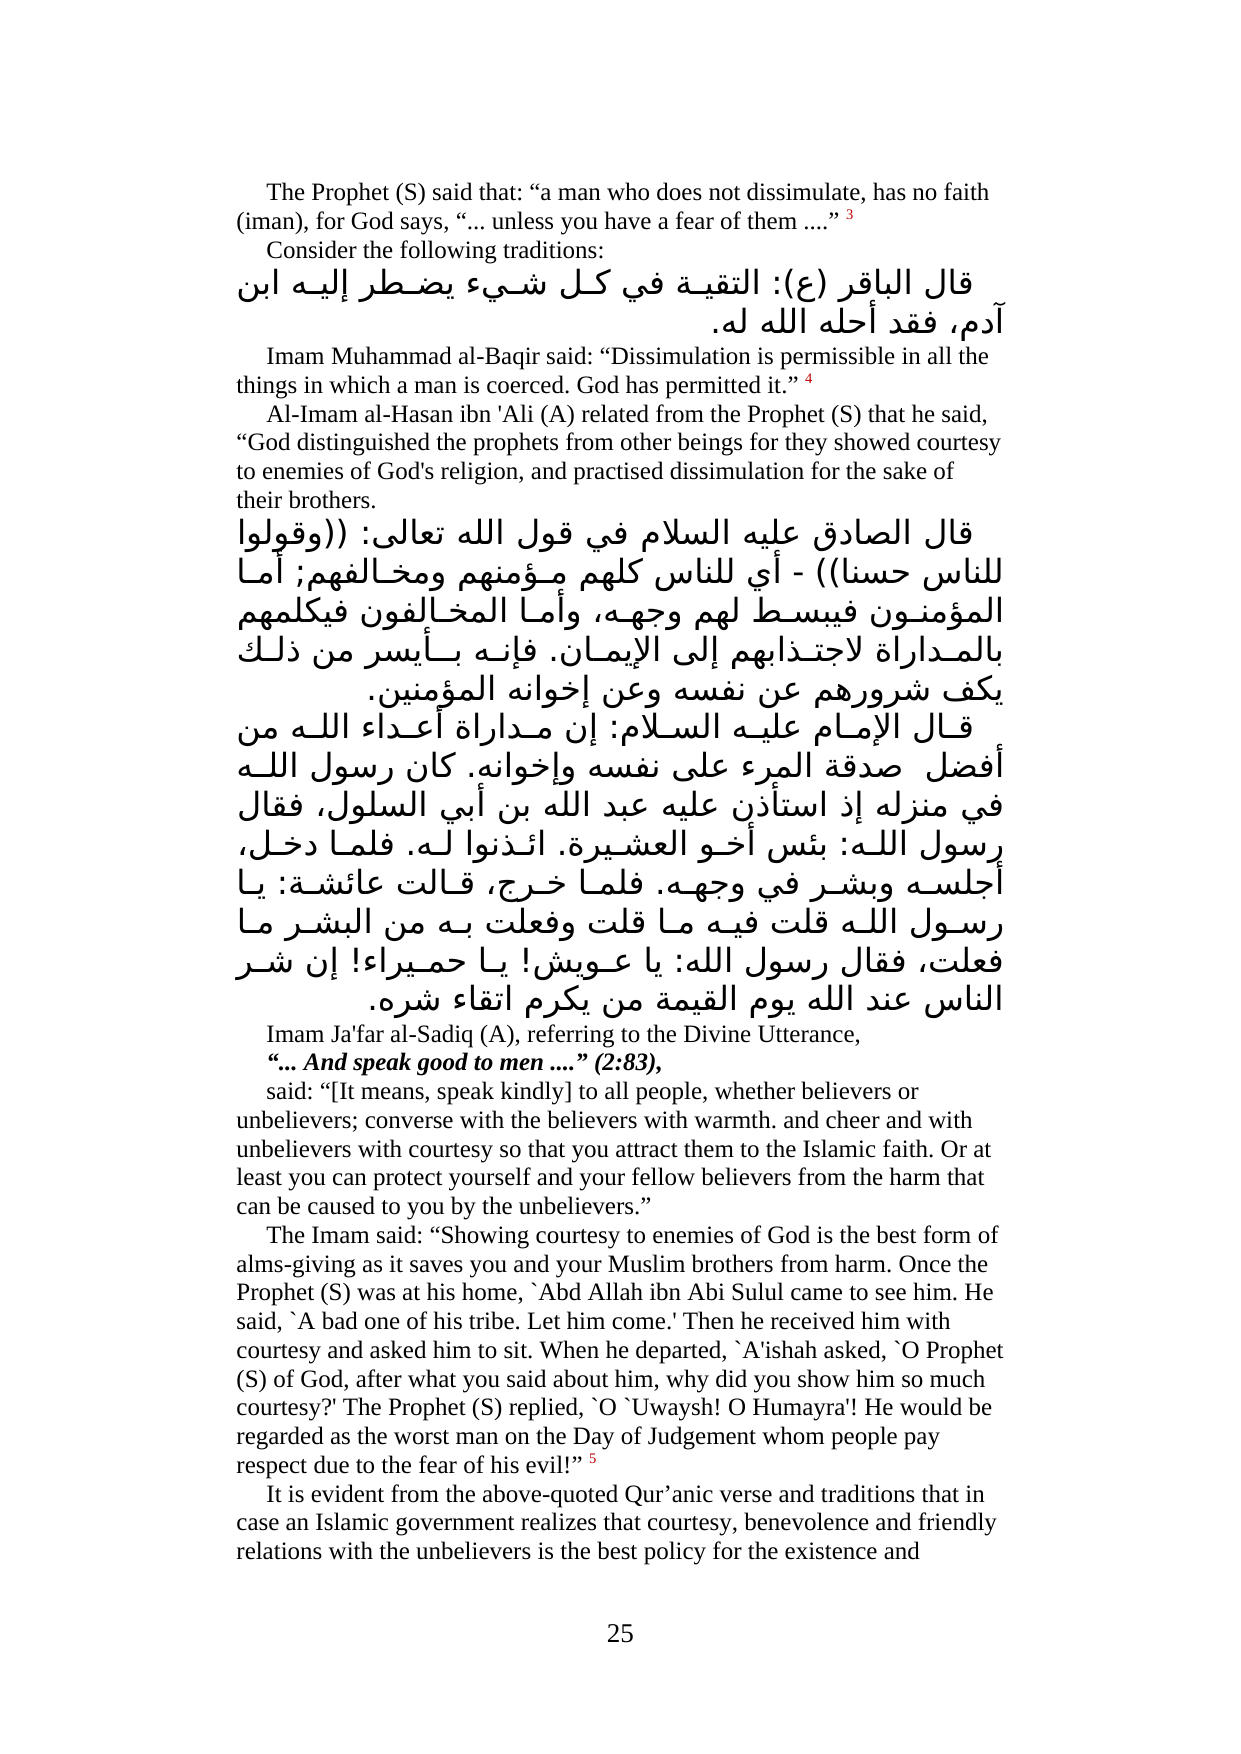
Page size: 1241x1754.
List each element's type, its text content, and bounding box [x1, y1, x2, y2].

text Consider the following traditions: [236, 235, 1004, 263]
text said: “[It means, speak kindly] to all people, whether believers or unbelievers; converse with the believers with warmth. and cheer and with unbelievers with courtesy so that you attract them to the Islamic faith. Or at least you can protect yourself and your fellow believers from the harm that can be caused to you by the unbelievers.” [236, 1076, 1004, 1220]
text The Prophet (S) said that: “a man who does not dissimulate, has no faith (iman), for God says, “... unless you have a fear of them ....” 3 [236, 177, 1004, 235]
text Imam Muhammad al‑Baqir said: “Dissimulation is permissible in all the things in which a man is coerced. God has permitted it.” 4 [236, 341, 1004, 399]
text قال الإمام عليه السلام: إن مداراة أعداء الله من أفضل صدقة المرء على نفسه وإخوانه. كان رسول الله في منزله إذ استأذن عليه عبد الله بن أبي السلول، فقال رسول الله: بئس أخو العشيرة. ائذنوا له. فلما دخل، أجلسه وبشر في وجهه. فلما خرج، قالت عائشة: يا رسول الله قلت فيه ما قلت وفعلت به من البشر ما فعلت، فقال رسول الله: يا عويش! يا حميراء! إن شر الناس عند الله يوم القيمة من يكرم اتقاء شره. [236, 708, 1004, 1019]
text Al‑Imam al‑Hasan ibn 'Ali (A) related from the Prophet (S) that he said, “God distinguished the prophets from other beings for they showed courtesy to enemies of God's religion, and practised dissimulation for the sake of their brothers. [236, 399, 1004, 514]
text “... And speak good to men ....” (2:83), [236, 1047, 1004, 1076]
text The Imam said: “Showing courtesy to enemies of God is the best form of alms‑giving as it saves you and your Muslim brothers from harm. Once the Prophet (S) was at his home, `Abd Allah ibn Abi Sulul came to see him. He said, `A bad one of his tribe. Let him come.' Then he received him with courtesy and asked him to sit. When he departed, `A'ishah asked, `O Prophet (S) of God, after what you said about him, why did you show him so much courtesy?' The Prophet (S) replied, `O `Uwaysh! O Humayra'! He would be regarded as the worst man on the Day of Judgement whom people pay respect due to the fear of his evil!” 5 [236, 1220, 1004, 1479]
text قال الباقر (ع): التقية في كل شيء يضطر إليه ابن آدم، فقد أحله الله له. [236, 263, 1004, 341]
text قال الصادق عليه السلام في قول الله تعالى: ((وقولوا للناس حسنا)) - أي للناس كلهم مؤمنهم ومخالفهم; أما المؤمنون فيبسط لهم وجهه، وأما المخالفون فيكلمهم بالمداراة لاجتذابهم إلى الإيمان. فإنه بـأيسر من ذلك يكف شرورهم عن نفسه وعن إخوانه المؤمنين. [236, 514, 1004, 708]
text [236, 1479, 1004, 1565]
text Imam Ja'far al‑Sadiq (A), referring to the Divine Utterance, [236, 1019, 1004, 1047]
